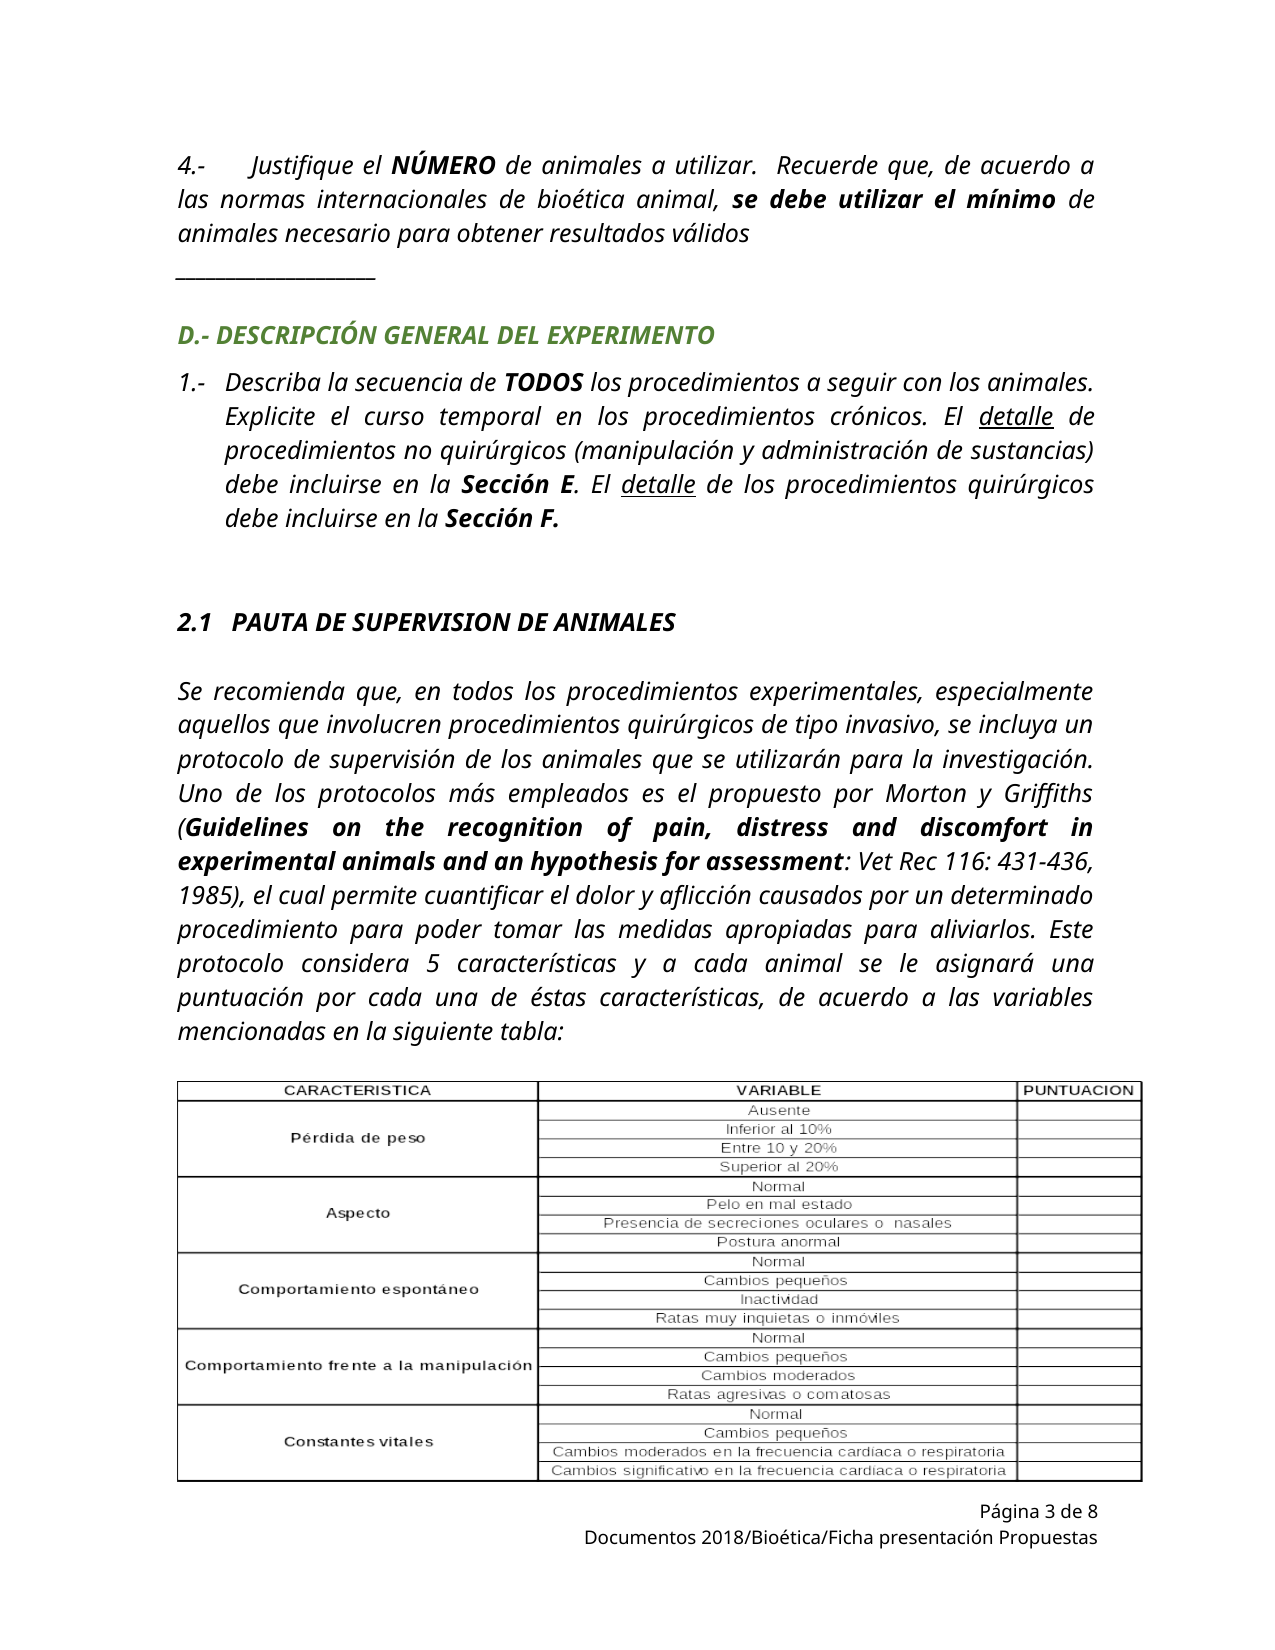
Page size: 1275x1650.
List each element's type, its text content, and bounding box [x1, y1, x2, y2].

text 4.- Justifique el NÚMERO de animales a utilizar. Recuerde que, de acuerdo a las normas internacionales de bioética animal, se debe utilizar el mínimo de animales necesario para obtener resultados válidos [130, 148, 1098, 250]
text ____________________ [177, 250, 1098, 284]
text 1.- Describa la secuencia de TODOS los procedimientos a seguir con los animales. Explicite el curso temporal en los procedimientos crónicos. El detalle de procedimientos no quirúrgicos (manipulación y administración de sustancias) debe incluirse en la Sección E. El detalle de los procedimientos quirúrgicos debe incluirse en la Sección F. [177, 364, 1098, 535]
text Se recomienda que, en todos los procedimientos experimentales, especialmente aquellos que involucren procedimientos quirúrgicos de tipo invasivo, se incluya un protocolo de supervisión de los animales que se utilizarán para la investigación. Uno de los protocolos más empleados es el propuesto por Morton y Griffiths (Guidelines on the recognition of pain, distress and discomfort in experimental animals and an hypothesis for assessment: Vet Rec 116: 431-436, 1985), el cual permite cuantificar el dolor y aflicción causados por un determinado procedimiento para poder tomar las medidas apropiadas para aliviarlos. Este protocolo considera 5 características y a cada animal se le asignará una puntuación por cada una de éstas características, de acuerdo a las variables mencionadas en la siguiente tabla: [177, 673, 1098, 1048]
subtitle 2.1 PAUTA DE SUPERVISION DE ANIMALES [177, 605, 1098, 639]
text D.- DESCRIPCIÓN GENERAL DEL EXPERIMENTO [177, 318, 1098, 352]
